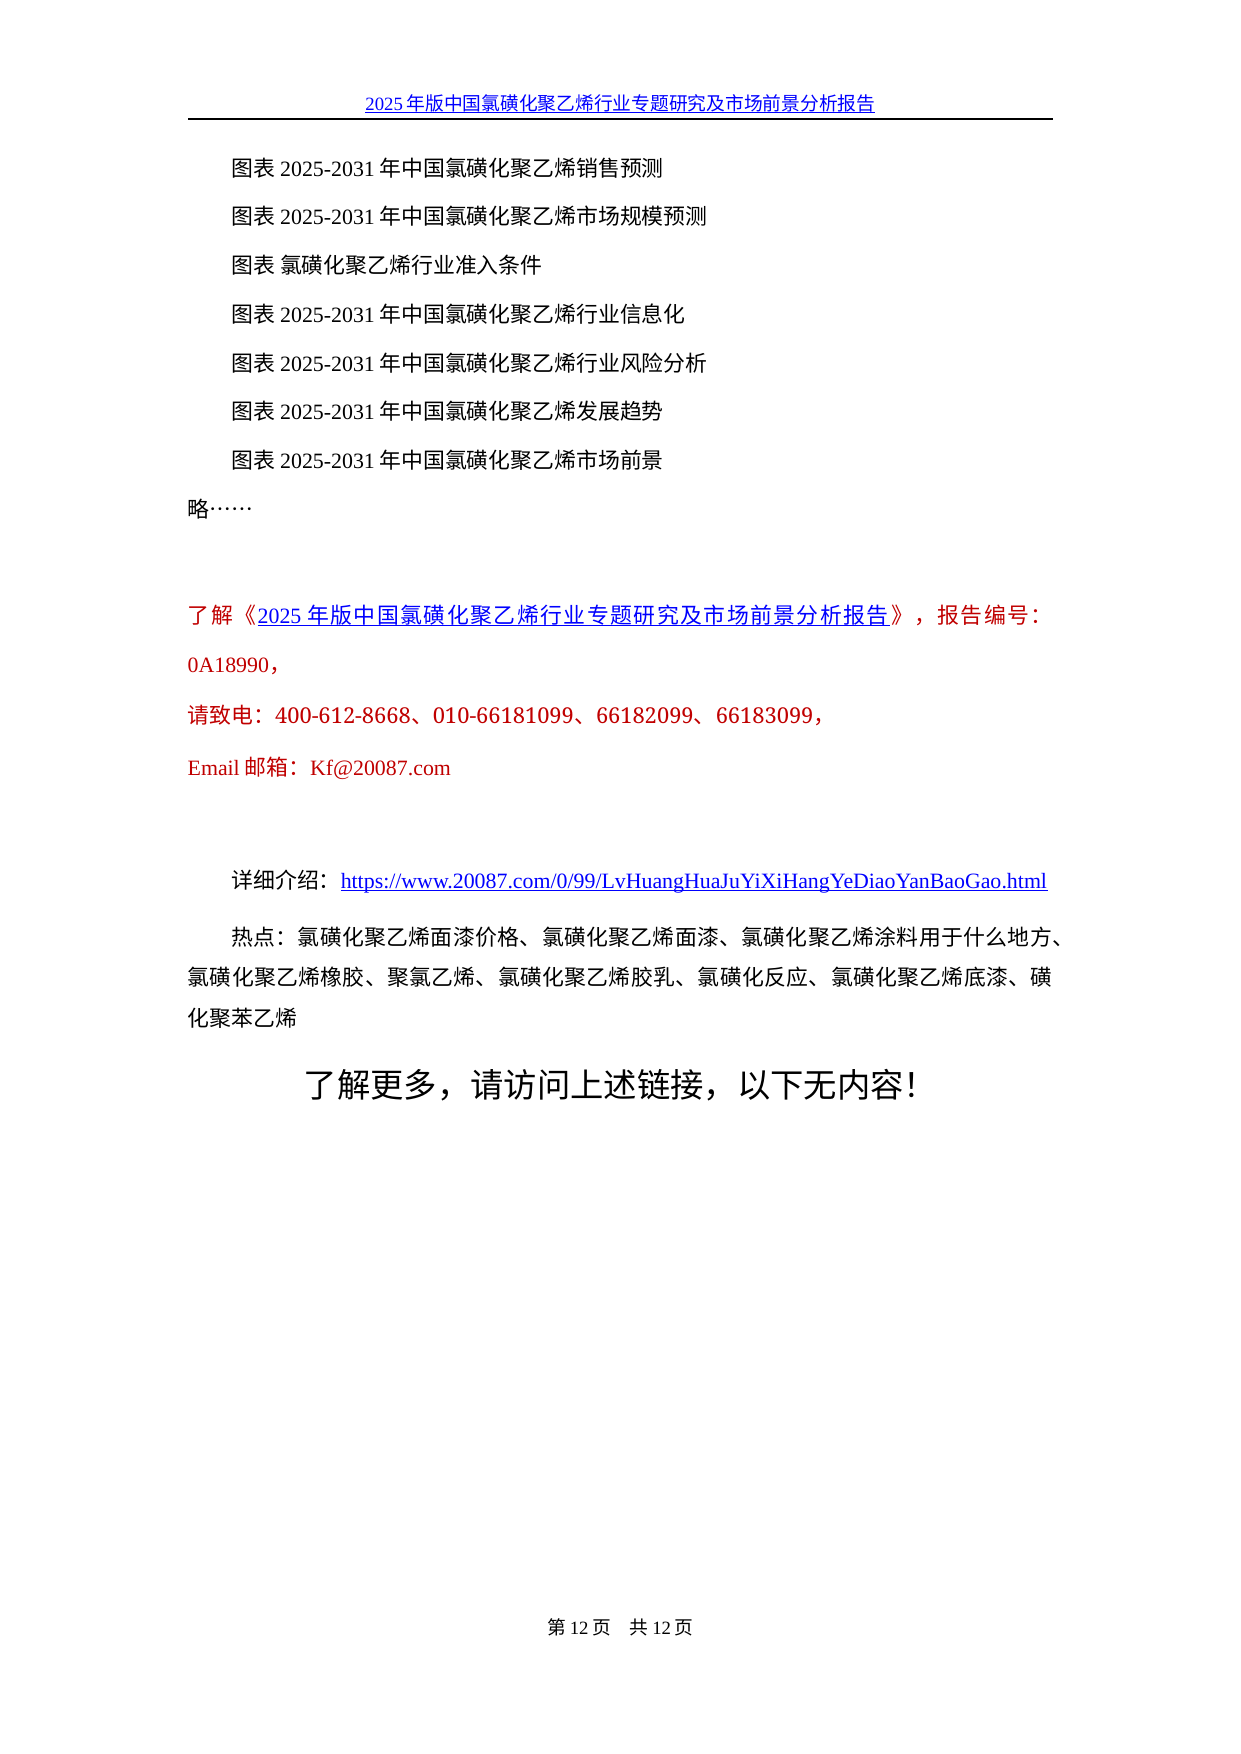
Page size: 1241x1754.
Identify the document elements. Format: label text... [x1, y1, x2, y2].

text 详细介绍：https://www.20087.com/0/99/LvHuangHuaJuYiXiHangYeDiaoYanBaoGao.html [187, 863, 1053, 895]
text Email邮箱：Kf@20087.com [187, 750, 1053, 782]
text 热点：氯磺化聚乙烯面漆价格、氯磺化聚乙烯面漆、氯磺化聚乙烯涂料用于什么地方、氯磺化聚乙烯橡胶、聚氯乙烯、氯磺化聚乙烯胶乳、氯磺化反应、氯磺化聚乙烯底漆、磺化聚苯乙烯 [187, 919, 1053, 1033]
text 请致电：400-612-8668、010-66181099、66182099、66183099， [187, 698, 1053, 731]
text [187, 150, 1053, 524]
text 了解《2025年版中国氯磺化聚乙烯行业专题研究及市场前景分析报告》，报告编号：0A18990， [187, 598, 1053, 679]
title 了解更多，请访问上述链接，以下无内容！ [187, 1051, 1053, 1116]
